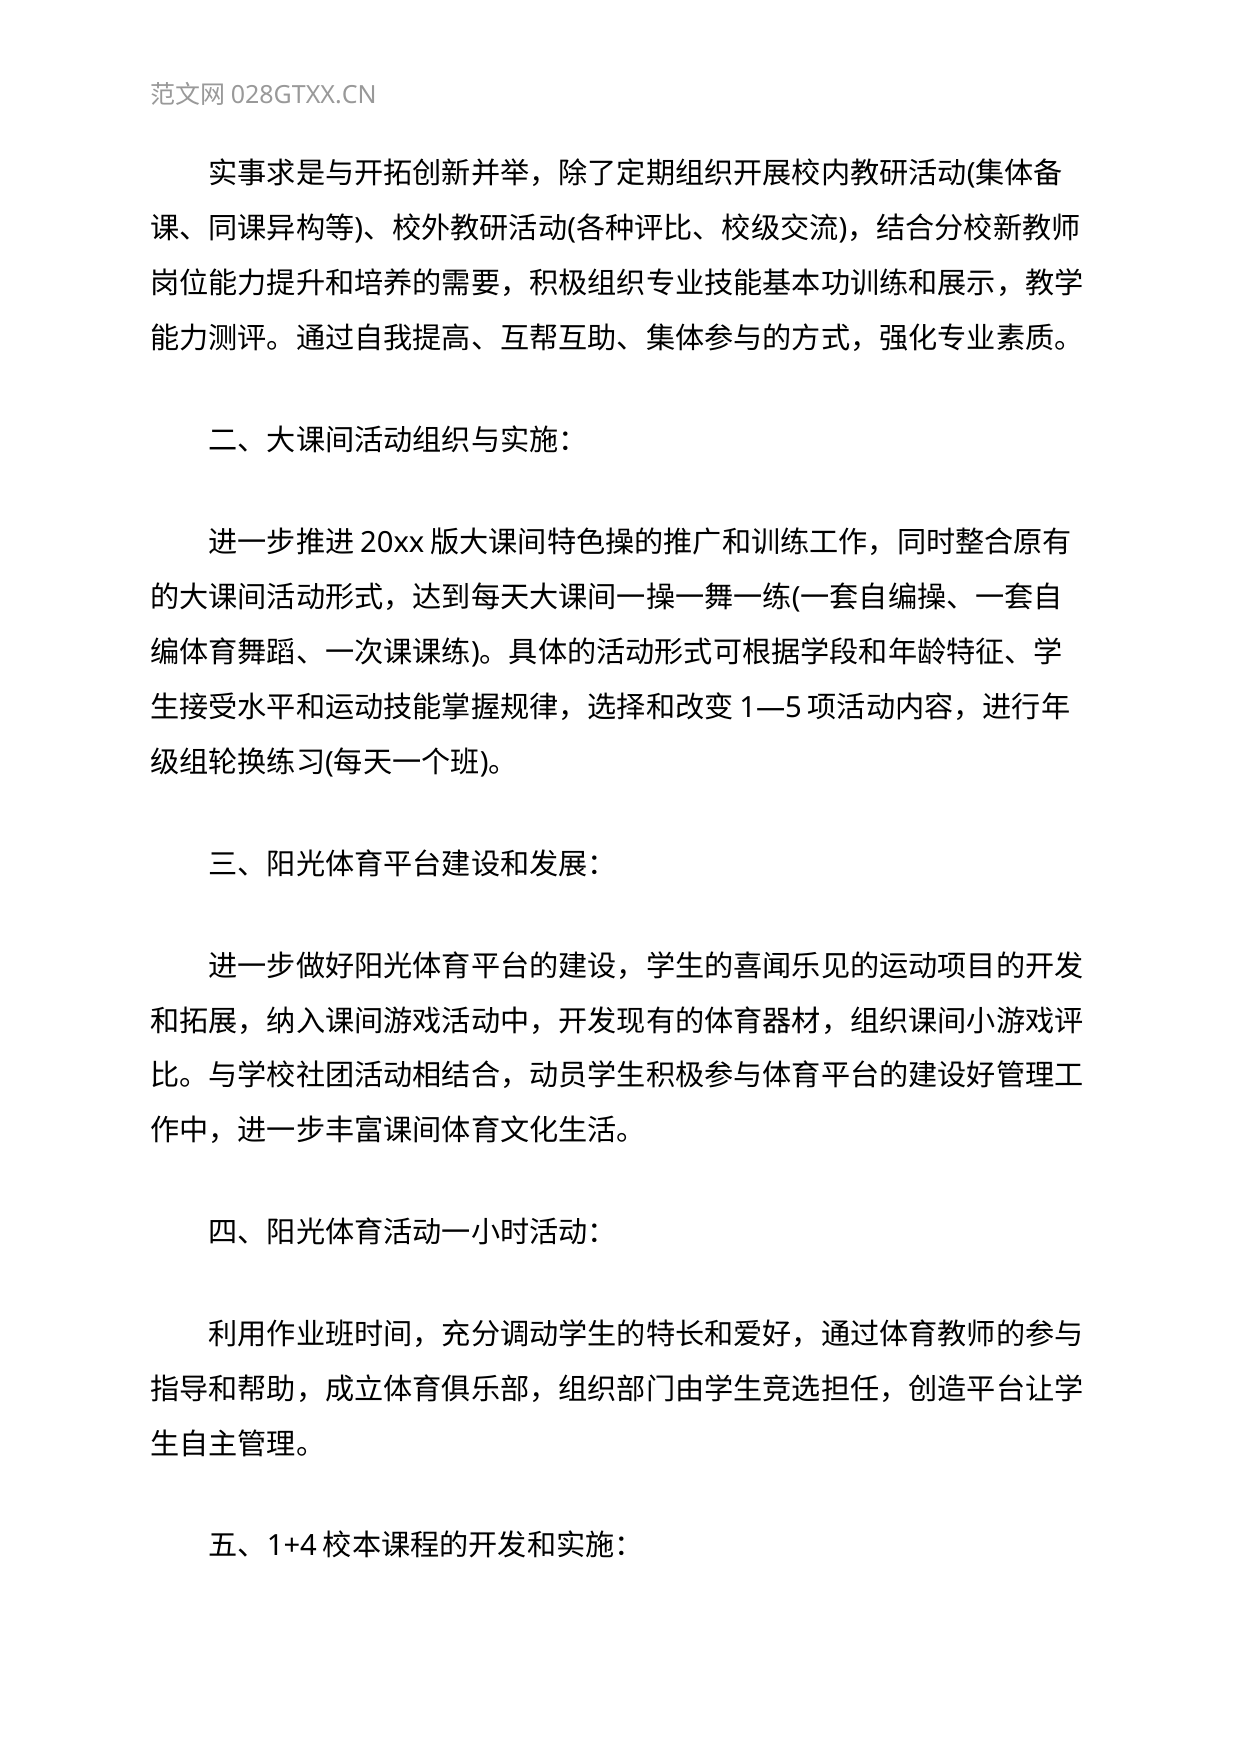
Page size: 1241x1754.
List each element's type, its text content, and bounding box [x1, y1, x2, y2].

text 五、1+4校本课程的开发和实施： [150, 1522, 1090, 1564]
text 二、大课间活动组织与实施： [150, 417, 1090, 459]
text 四、阳光体育活动一小时活动： [150, 1209, 1090, 1251]
text 进一步做好阳光体育平台的建设，学生的喜闻乐见的运动项目的开发和拓展，纳入课间游戏活动中，开发现有的体育器材，组织课间小游戏评比。与学校社团活动相结合，动员学生积极参与体育平台的建设好管理工作中，进一步丰富课间体育文化生活。 [150, 942, 1090, 1149]
text 利用作业班时间，充分调动学生的特长和爱好，通过体育教师的参与指导和帮助，成立体育俱乐部，组织部门由学生竞选担任，创造平台让学生自主管理。 [150, 1310, 1090, 1462]
text 实事求是与开拓创新并举，除了定期组织开展校内教研活动(集体备课、同课异构等)、校外教研活动(各种评比、校级交流)，结合分校新教师岗位能力提升和培养的需要，积极组织专业技能基本功训练和展示，教学能力测评。通过自我提高、互帮互助、集体参与的方式，强化专业素质。 [150, 150, 1090, 357]
text 三、阳光体育平台建设和发展： [150, 840, 1090, 883]
text 进一步推进20xx版大课间特色操的推广和训练工作，同时整合原有的大课间活动形式，达到每天大课间一操一舞一练(一套自编操、一套自编体育舞蹈、一次课课练)。具体的活动形式可根据学段和年龄特征、学生接受水平和运动技能掌握规律，选择和改变1—5项活动内容，进行年级组轮换练习(每天一个班)。 [150, 518, 1090, 781]
